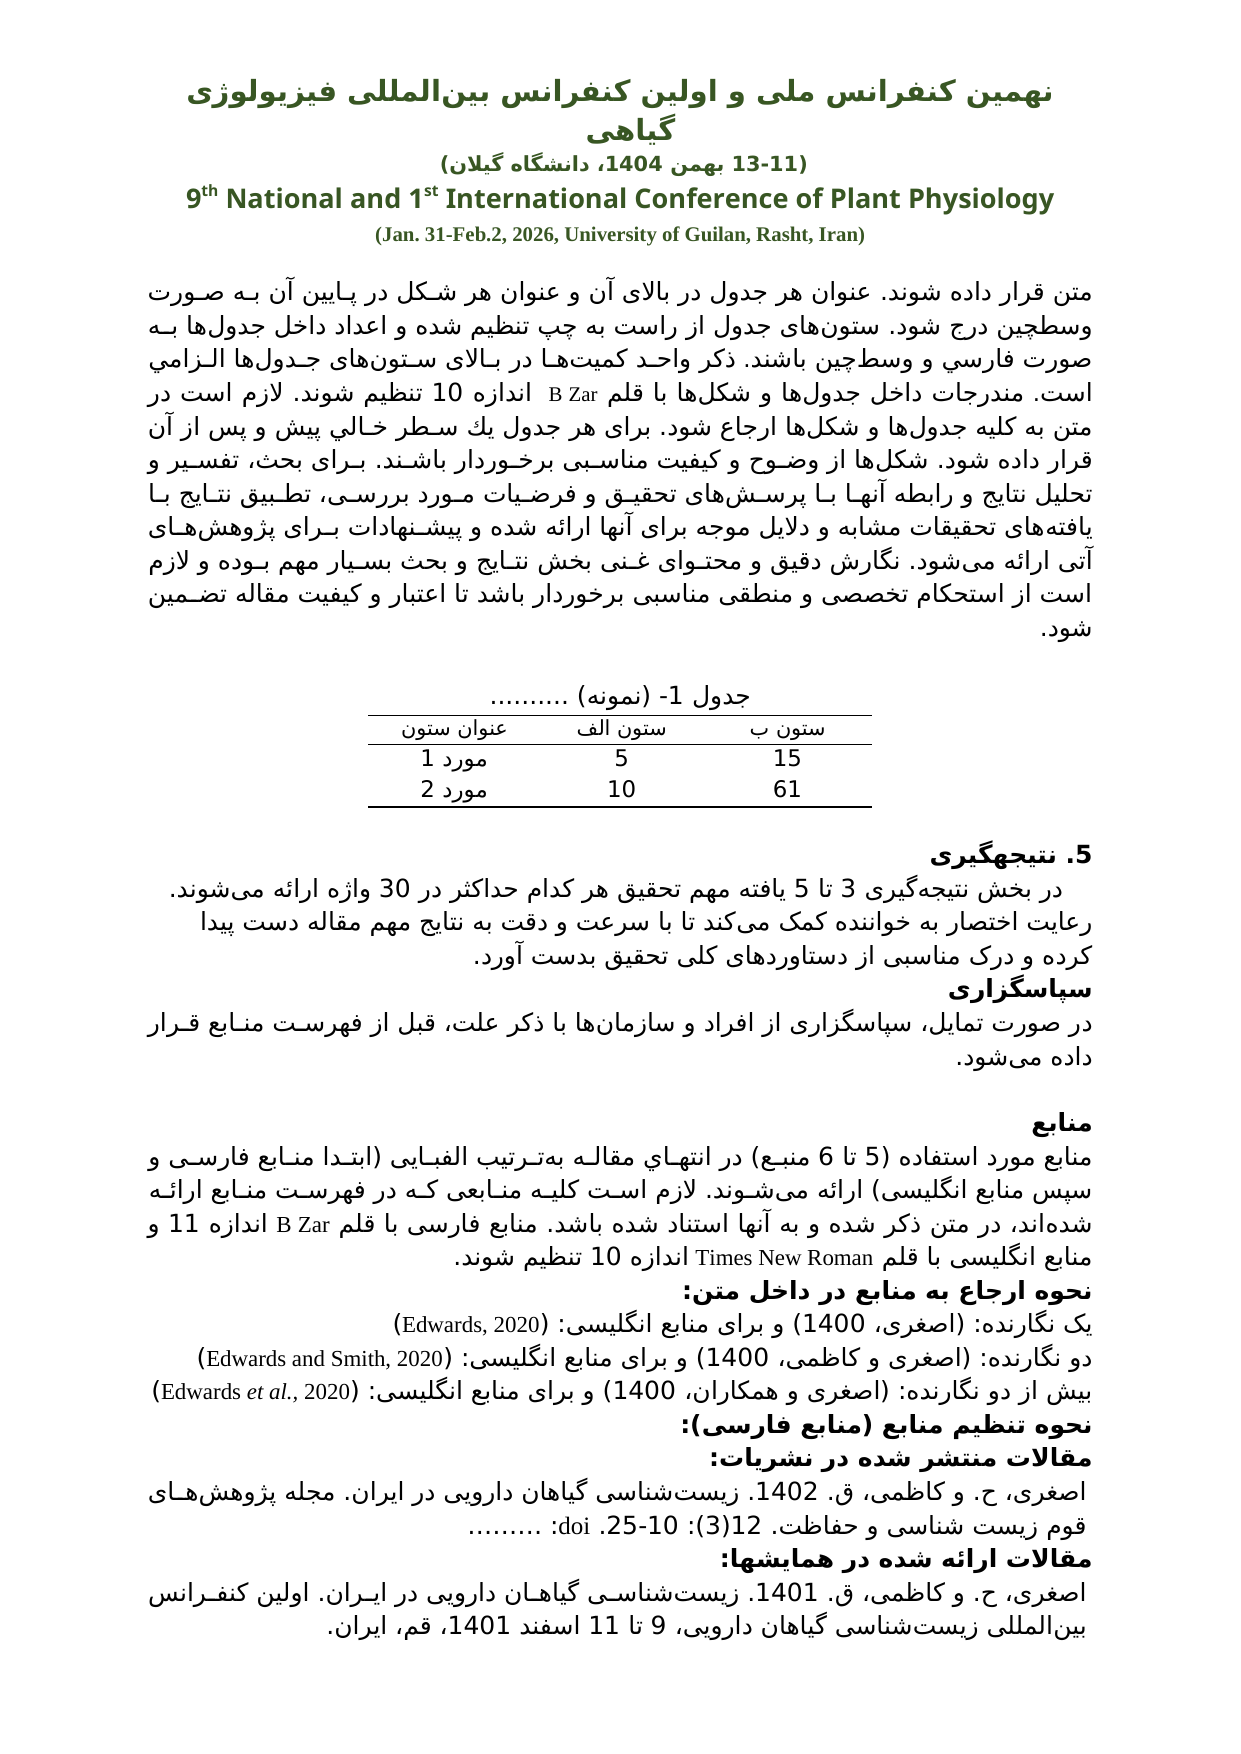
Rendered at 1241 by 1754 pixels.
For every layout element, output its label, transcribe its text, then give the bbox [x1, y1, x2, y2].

table_cell 15 [703, 745, 872, 776]
text نحوه تنظیم منابع (منابع فارسی): [148, 1410, 1092, 1439]
text سپاسگزاری [148, 974, 1092, 1004]
text نحوه ارجاع به منابع در داخل متن: [148, 1276, 1092, 1305]
table_header عنوان ستون [368, 716, 540, 744]
table_cell 61 [703, 776, 872, 806]
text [148, 278, 1092, 642]
text مقالات ارائه شده در همایشها: [148, 1544, 1092, 1573]
text بیش از دو نگارنده: (اصغری و همکاران، 1400) و برای منابع انگلیسی: (Edwards et al., 2020) [148, 1377, 1092, 1406]
text 5. نتیجهگیری [148, 840, 1092, 869]
text یک نگارنده: (اصغری، 1400) و برای منابع انگلیسی: (Edwards, 2020) [148, 1309, 1092, 1339]
text منابع مورد استفاده (5 تا 6 منبع) در انتهاي مقاله به‌ترتیب الفبایی (ابتدا منابع فارسی و سپس منابع انگلیسی) ارائه می‌شوند. لازم است کلیه منابعی که در فهرست منابع ارائه شده‌اند، در متن ذکر شده و به آنها استناد شده باشد. منابع فارسی با قلم B Zar اندازه 11 و منابع انگلیسی با قلم Times New Roman اندازه 10 تنظیم شوند. [148, 1142, 1092, 1272]
text اصغری، ح. و کاظمی، ق. 1402. زیست‌شناسی گیاهان دارویی در ایران. مجله پژوهش‌های قوم زیست شناسی و حفاظت. 12(3): 10-25. doi: ……… [148, 1477, 1087, 1540]
text مقالات منتشر شده در نشریات: [148, 1444, 1092, 1473]
table_cell 5 [540, 745, 703, 776]
text دو نگارنده: (اصغری و کاظمی، 1400) و برای منابع انگلیسی: (Edwards and Smith, 2020) [148, 1343, 1092, 1372]
table_cell مورد 1 [368, 745, 540, 776]
table_header ستون الف [540, 716, 703, 744]
table_cell مورد 2 [368, 776, 540, 806]
text اصغری، ح. و کاظمی، ق. 1401. زیست‌شناسی گیاهان دارویی در ایران. اولین کنفرانس بین‌المللی زیست‌شناسی گیاهان دارویی، 9 تا 11 اسفند 1401، قم، ایران. [148, 1578, 1087, 1641]
text منابع [148, 1108, 1092, 1137]
table_cell 10 [540, 776, 703, 806]
table_header ستون ب [703, 716, 872, 744]
text در صورت تمایل، سپاسگزاری از افراد و سازمان‌ها با ذکر علت، قبل از فهرست منابع قرار داده می‌شود. [148, 1008, 1092, 1071]
text در بخش نتیجه‌گیری 3 تا 5 یافته مهم تحقیق هر کدام حداکثر در 30 واژه ارائه می‌شوند. رعایت اختصار به خواننده کمک می‌کند تا با سرعت و دقت به نتایج مهم مقاله دست پیدا کرده و درک مناسبی از دستاوردهای کلی تحقیق بدست آورد. [148, 874, 1092, 970]
text جدول 1- (نمونه) .......... [148, 682, 1092, 711]
